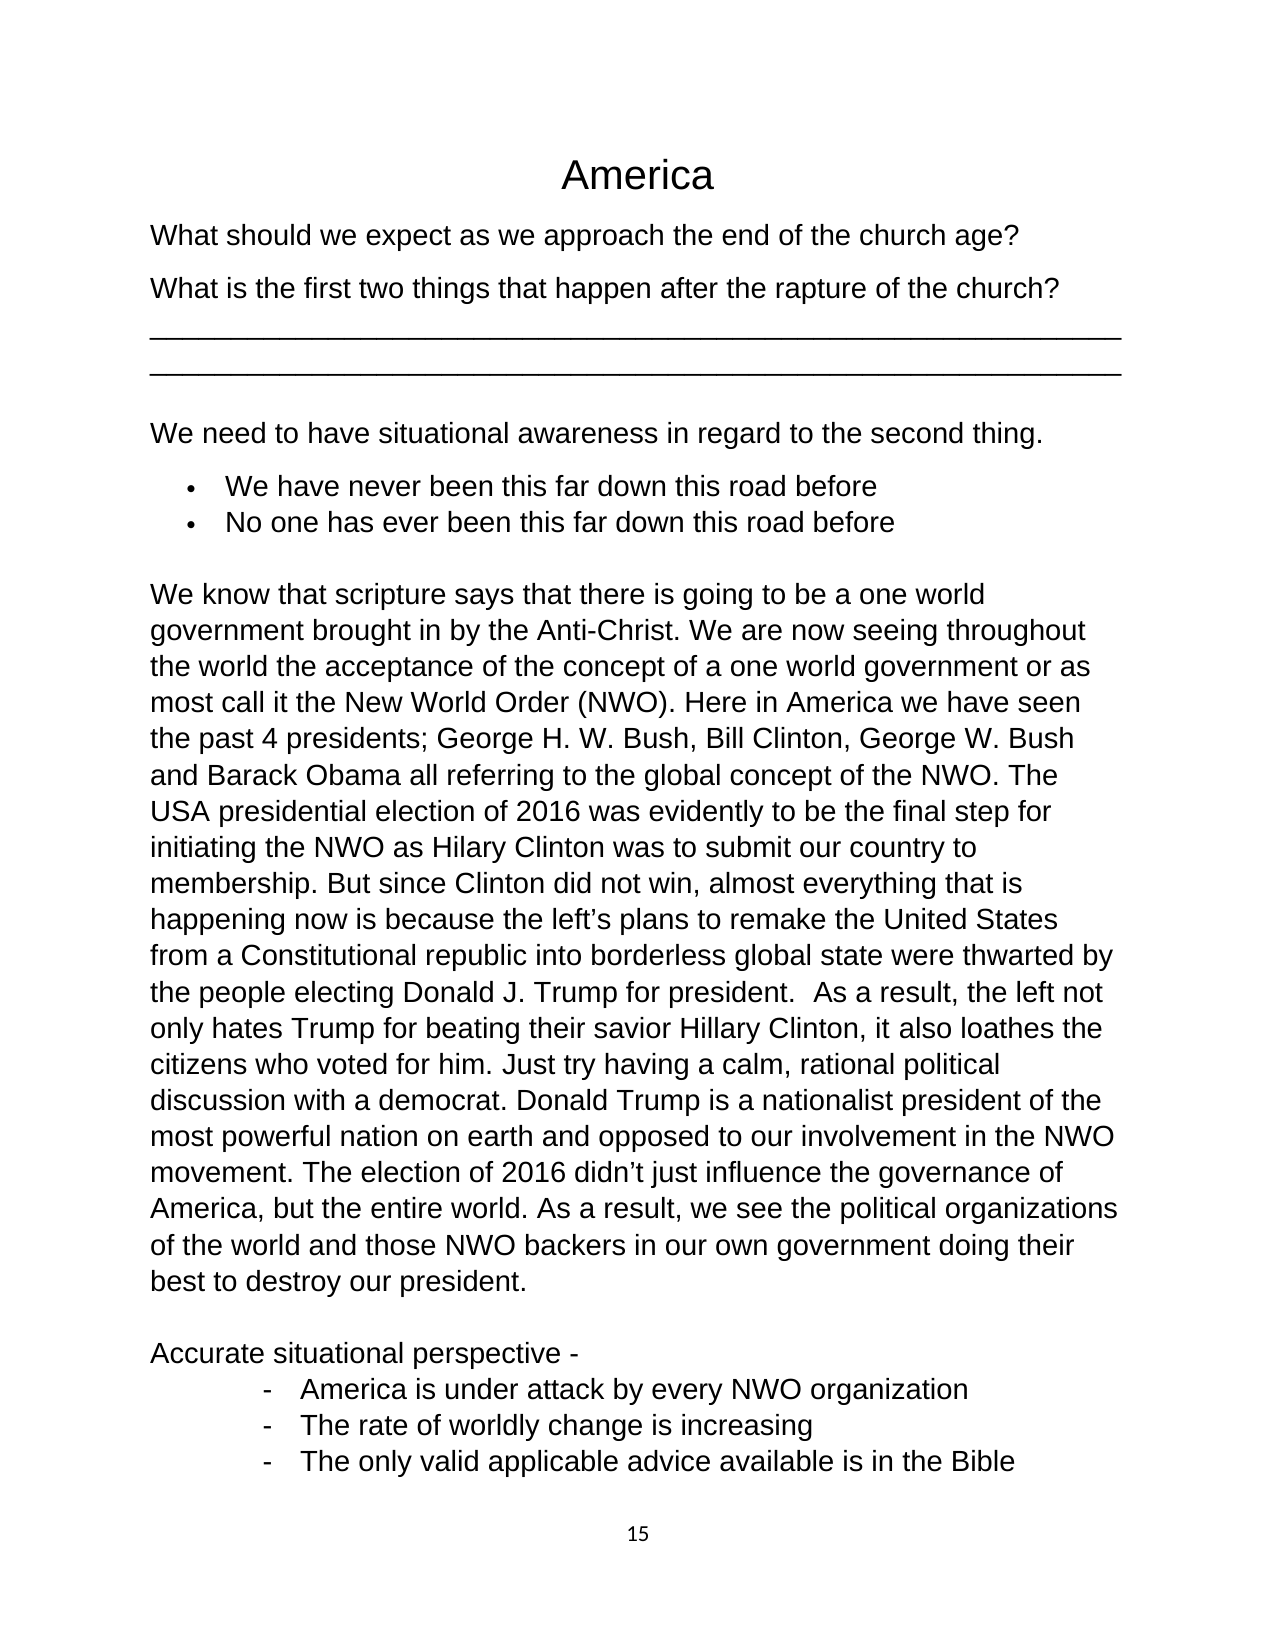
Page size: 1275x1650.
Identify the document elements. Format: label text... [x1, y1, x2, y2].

list No one has ever been this far down this road before [187, 505, 1125, 538]
list America is under attack by every NWO organization [262, 1372, 1125, 1406]
text We know that scripture says that there is going to be a one world government brought in by the Anti-Christ. We are now seeing throughout the world the acceptance of the concept of a one world government or as most call it the New World Order (NWO). Here in America we have seen the past 4 presidents; George H. W. Bush, Bill Clinton, George W. Bush and Barack Obama all referring to the global concept of the NWO. The USA presidential election of 2016 was evidently to be the final step for initiating the NWO as Hilary Clinton was to submit our country to membership. But since Clinton did not win, almost everything that is happening now is because the left’s plans to remake the United States from a Constitutional republic into borderless global state were thwarted by the people electing Donald J. Trump for president. As a result, the left not only hates Trump for beating their savior Hillary Clinton, it also loathes the citizens who voted for him. Just try having a calm, rational political discussion with a democrat. Donald Trump is a nationalist president of the most powerful nation on earth and opposed to our involvement in the NWO movement. The election of 2016 didn’t just influence the governance of America, but the entire world. As a result, we see the political organizations of the world and those NWO backers in our own government doing their best to destroy our president. [150, 577, 1125, 1297]
text ________________________________________________________________________________________________________________________ [150, 307, 1125, 377]
text America [150, 150, 1125, 198]
text What should we expect as we approach the end of the church age? [150, 218, 1125, 252]
list The only valid applicable advice available is in the Bible [262, 1444, 1125, 1478]
list We have never been this far down this road before [187, 468, 1125, 502]
text We need to have situational awareness in regard to the second thing. [150, 416, 1125, 449]
list The rate of worldly change is increasing [262, 1408, 1125, 1442]
text What is the first two things that happen after the rapture of the church? [150, 271, 1125, 305]
text Accurate situational perspective - [150, 1336, 1125, 1369]
